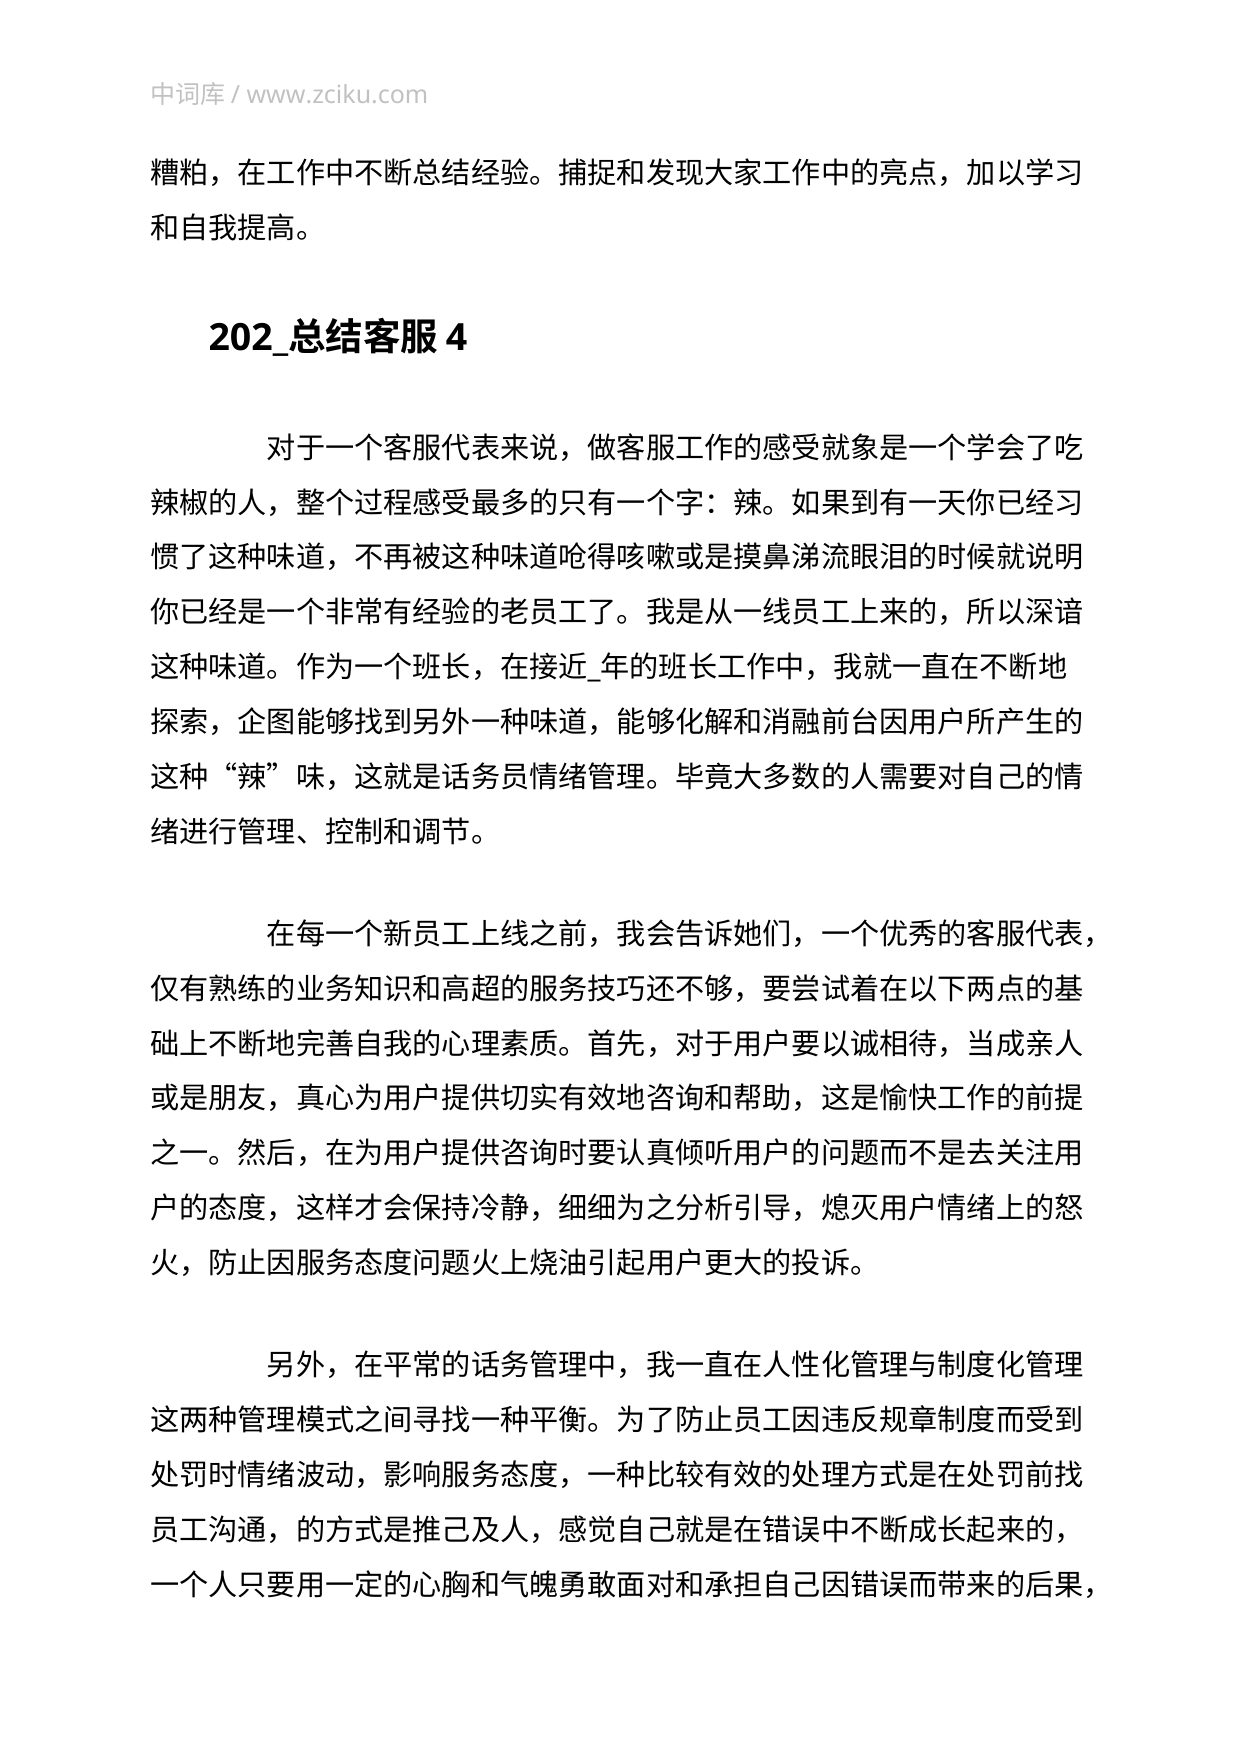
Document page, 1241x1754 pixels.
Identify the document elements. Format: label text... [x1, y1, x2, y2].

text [150, 1342, 1090, 1603]
text 202_总结客服4 [150, 307, 1090, 361]
text 对于一个客服代表来说，做客服工作的感受就象是一个学会了吃辣椒的人，整个过程感受最多的只有一个字：辣。如果到有一天你已经习惯了这种味道，不再被这种味道呛得咳嗽或是摸鼻涕流眼泪的时候就说明你已经是一个非常有经验的老员工了。我是从一线员工上来的，所以深谙这种味道。作为一个班长，在接近_年的班长工作中，我就一直在不断地探索，企图能够找到另外一种味道，能够化解和消融前台因用户所产生的这种“辣”味，这就是话务员情绪管理。毕竟大多数的人需要对自己的情绪进行管理、控制和调节。 [150, 424, 1090, 851]
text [150, 150, 1090, 247]
text 在每一个新员工上线之前，我会告诉她们，一个优秀的客服代表，仅有熟练的业务知识和高超的服务技巧还不够，要尝试着在以下两点的基础上不断地完善自我的心理素质。首先，对于用户要以诚相待，当成亲人或是朋友，真心为用户提供切实有效地咨询和帮助，这是愉快工作的前提之一。然后，在为用户提供咨询时要认真倾听用户的问题而不是去关注用户的态度，这样才会保持冷静，细细为之分析引导，熄灭用户情绪上的怒火，防止因服务态度问题火上烧油引起用户更大的投诉。 [150, 910, 1090, 1282]
